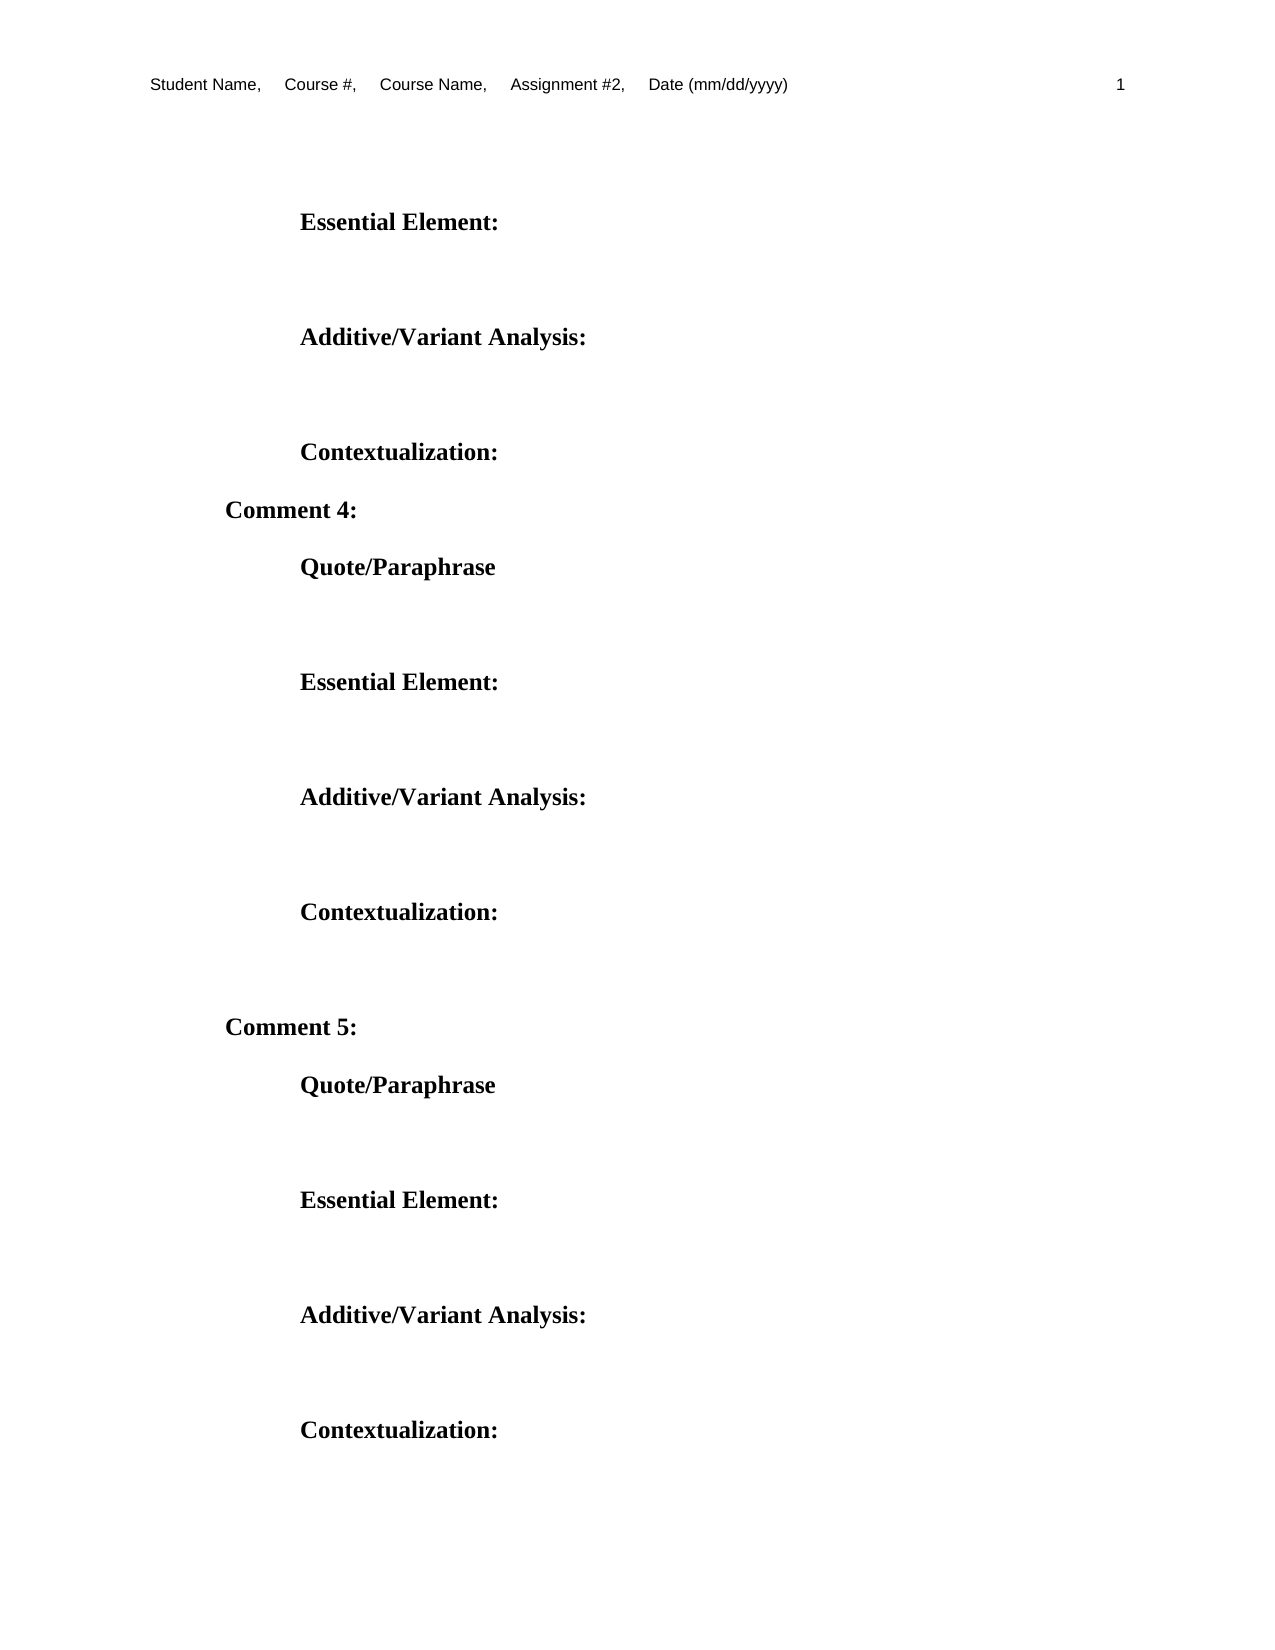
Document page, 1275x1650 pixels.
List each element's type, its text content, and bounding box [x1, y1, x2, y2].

text Contextualization: [300, 437, 1125, 466]
text Essential Element: [300, 207, 1125, 236]
text Quote/Paraphrase [300, 552, 1125, 581]
text Additive/Variant Analysis: [300, 322, 1125, 351]
text Contextualization: [300, 897, 1125, 926]
text Contextualization: [300, 1415, 1125, 1444]
text Essential Element: [300, 1185, 1125, 1214]
text Comment 4: [225, 495, 1125, 524]
text Additive/Variant Analysis: [300, 782, 1125, 811]
text Essential Element: [300, 667, 1125, 696]
text Quote/Paraphrase [300, 1070, 1125, 1099]
text Additive/Variant Analysis: [300, 1300, 1125, 1329]
text Comment 5: [225, 1012, 1125, 1041]
